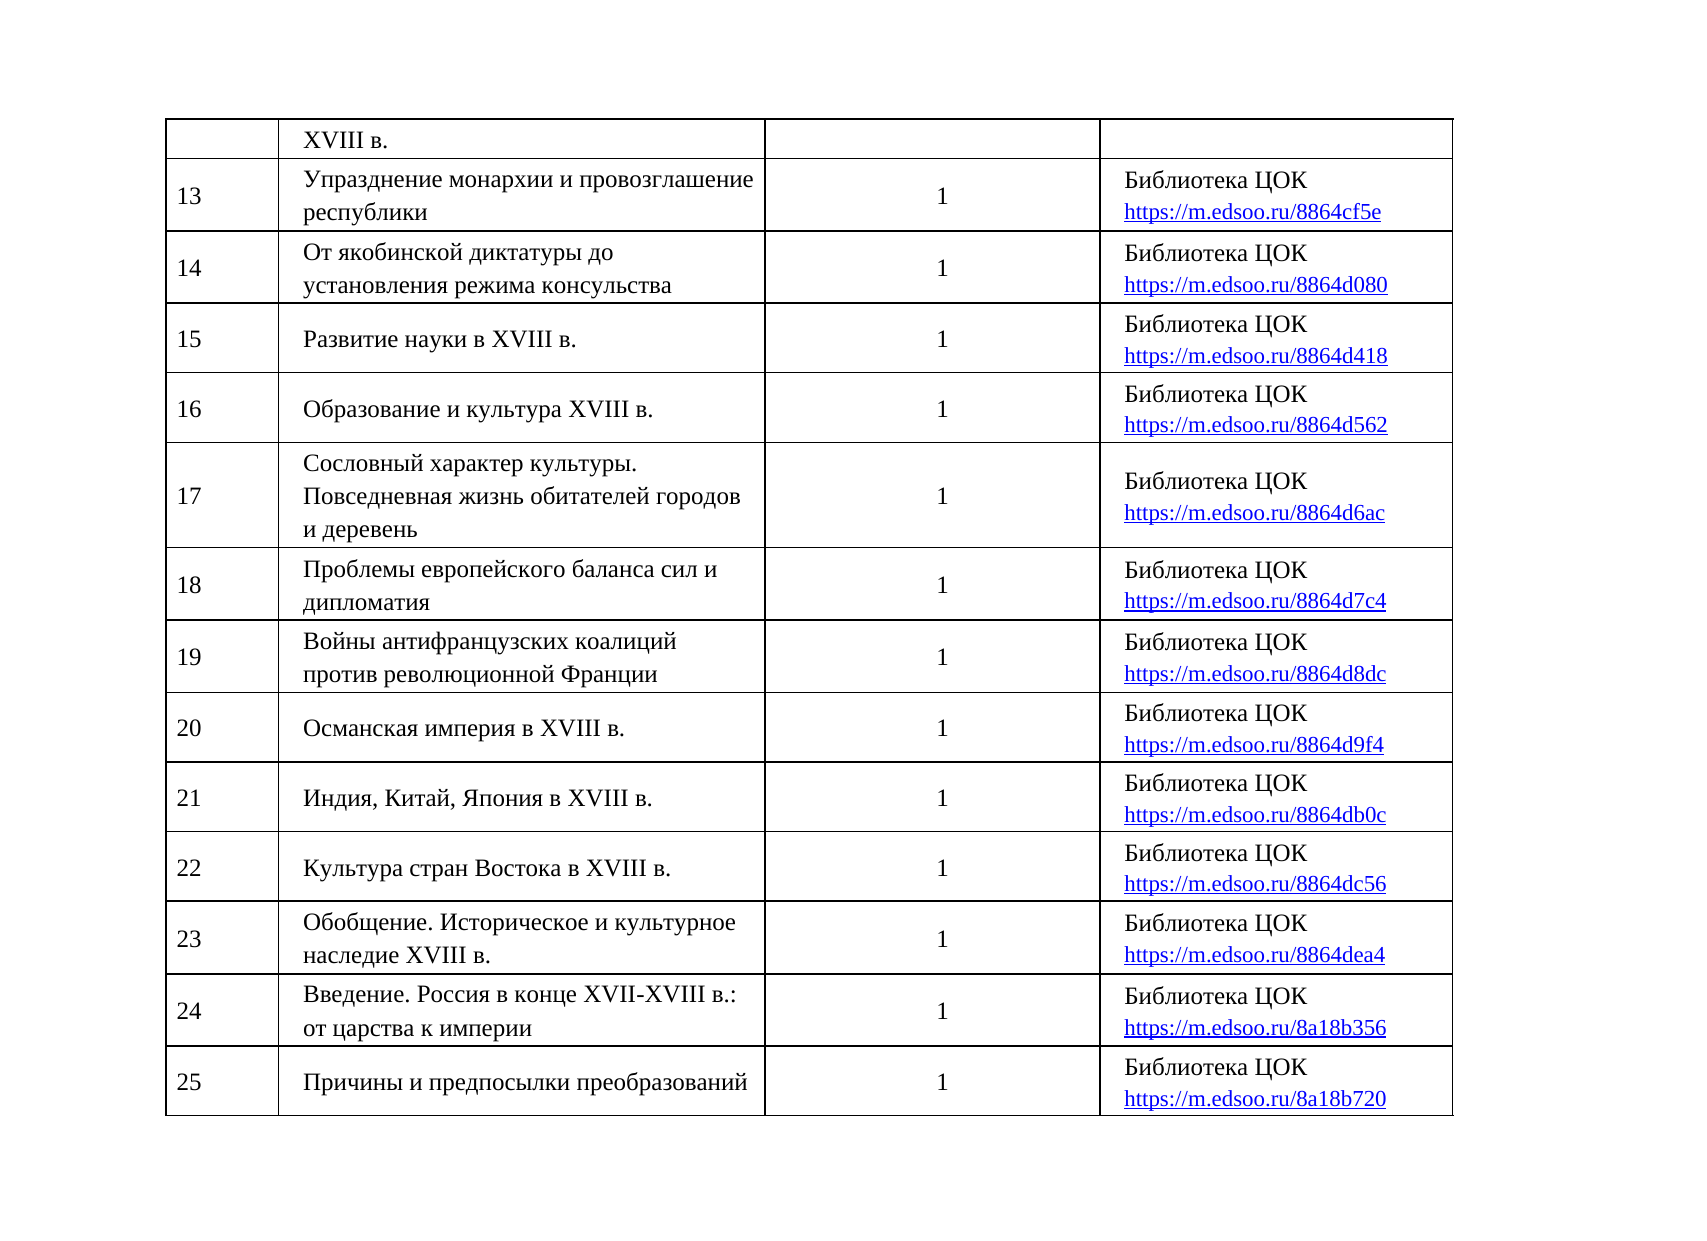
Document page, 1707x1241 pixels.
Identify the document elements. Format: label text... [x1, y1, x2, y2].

table_cell 15 [167, 304, 278, 372]
table_cell 1 [766, 120, 1099, 157]
table_cell Библиотека ЦОК https://m.edsoo.ru/8864cf5e [1101, 159, 1452, 230]
table_cell Библиотека ЦОК https://m.edsoo.ru/8864d418 [1101, 304, 1452, 372]
table_cell Войны антифранцузских коалиций против революционной Франции [279, 621, 764, 692]
table_cell 22 [167, 832, 278, 900]
table_cell От якобинской диктатуры до установления режима консульства [279, 232, 764, 302]
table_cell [279, 120, 764, 157]
table_cell Индия, Китай, Япония в XVIII в. [279, 763, 764, 831]
table_cell 1 [766, 232, 1099, 302]
table_cell 1 [766, 693, 1099, 761]
table_cell 20 [167, 693, 278, 761]
table_cell 1 [766, 621, 1099, 692]
table_cell Развитие науки в XVIII в. [279, 304, 764, 372]
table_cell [1101, 120, 1452, 157]
table_cell Библиотека ЦОК https://m.edsoo.ru/8a18b720 [1101, 1047, 1452, 1115]
table_cell Причины и предпосылки преобразований [279, 1047, 764, 1115]
table_cell 1 [766, 763, 1099, 831]
table_cell Сословный характер культуры. Повседневная жизнь обитателей городов и деревень [279, 443, 764, 547]
table_cell Библиотека ЦОК https://m.edsoo.ru/8a18b356 [1101, 975, 1452, 1045]
table_cell 1 [766, 975, 1099, 1045]
table_cell 18 [167, 548, 278, 619]
table_cell 1 [766, 832, 1099, 900]
table_cell Образование и культура XVIII в. [279, 373, 764, 441]
table_cell 25 [167, 1047, 278, 1115]
table_cell Библиотека ЦОК https://m.edsoo.ru/8864d562 [1101, 373, 1452, 441]
table_cell 23 [167, 902, 278, 973]
table_cell 1 [766, 304, 1099, 372]
table_cell Библиотека ЦОК https://m.edsoo.ru/8864d9f4 [1101, 693, 1452, 761]
table_cell Библиотека ЦОК https://m.edsoo.ru/8864dea4 [1101, 902, 1452, 973]
table_cell 1 [766, 373, 1099, 441]
table_cell Османская империя в XVIII в. [279, 693, 764, 761]
table_cell Библиотека ЦОК https://m.edsoo.ru/8864d8dc [1101, 621, 1452, 692]
table_cell 1 [766, 159, 1099, 230]
table_cell 13 [167, 159, 278, 230]
table_cell Библиотека ЦОК https://m.edsoo.ru/8864db0c [1101, 763, 1452, 831]
table_cell Введение. Россия в конце XVII-XVIII в.: от царства к империи [279, 975, 764, 1045]
table_cell Проблемы европейского баланса сил и дипломатия [279, 548, 764, 619]
table_cell Библиотека ЦОК https://m.edsoo.ru/8864dc56 [1101, 832, 1452, 900]
table_cell Упразднение монархии и провозглашение республики [279, 159, 764, 230]
table_cell 1 [766, 1047, 1099, 1115]
table_cell Обобщение. Историческое и культурное наследие XVIII в. [279, 902, 764, 973]
table_cell Библиотека ЦОК https://m.edsoo.ru/8864d080 [1101, 232, 1452, 302]
table_cell 1 [766, 548, 1099, 619]
table_cell 17 [167, 443, 278, 547]
table_cell Библиотека ЦОК https://m.edsoo.ru/8864d6ac [1101, 443, 1452, 547]
table_cell 24 [167, 975, 278, 1045]
table_cell 1 [766, 902, 1099, 973]
table_cell 21 [167, 763, 278, 831]
table_cell 1 [766, 443, 1099, 547]
table_cell 14 [167, 232, 278, 302]
table_cell 19 [167, 621, 278, 692]
table_cell Культура стран Востока в XVIII в. [279, 832, 764, 900]
table_cell 12 [167, 120, 278, 157]
table_cell Библиотека ЦОК https://m.edsoo.ru/8864d7c4 [1101, 548, 1452, 619]
table_cell 16 [167, 373, 278, 441]
